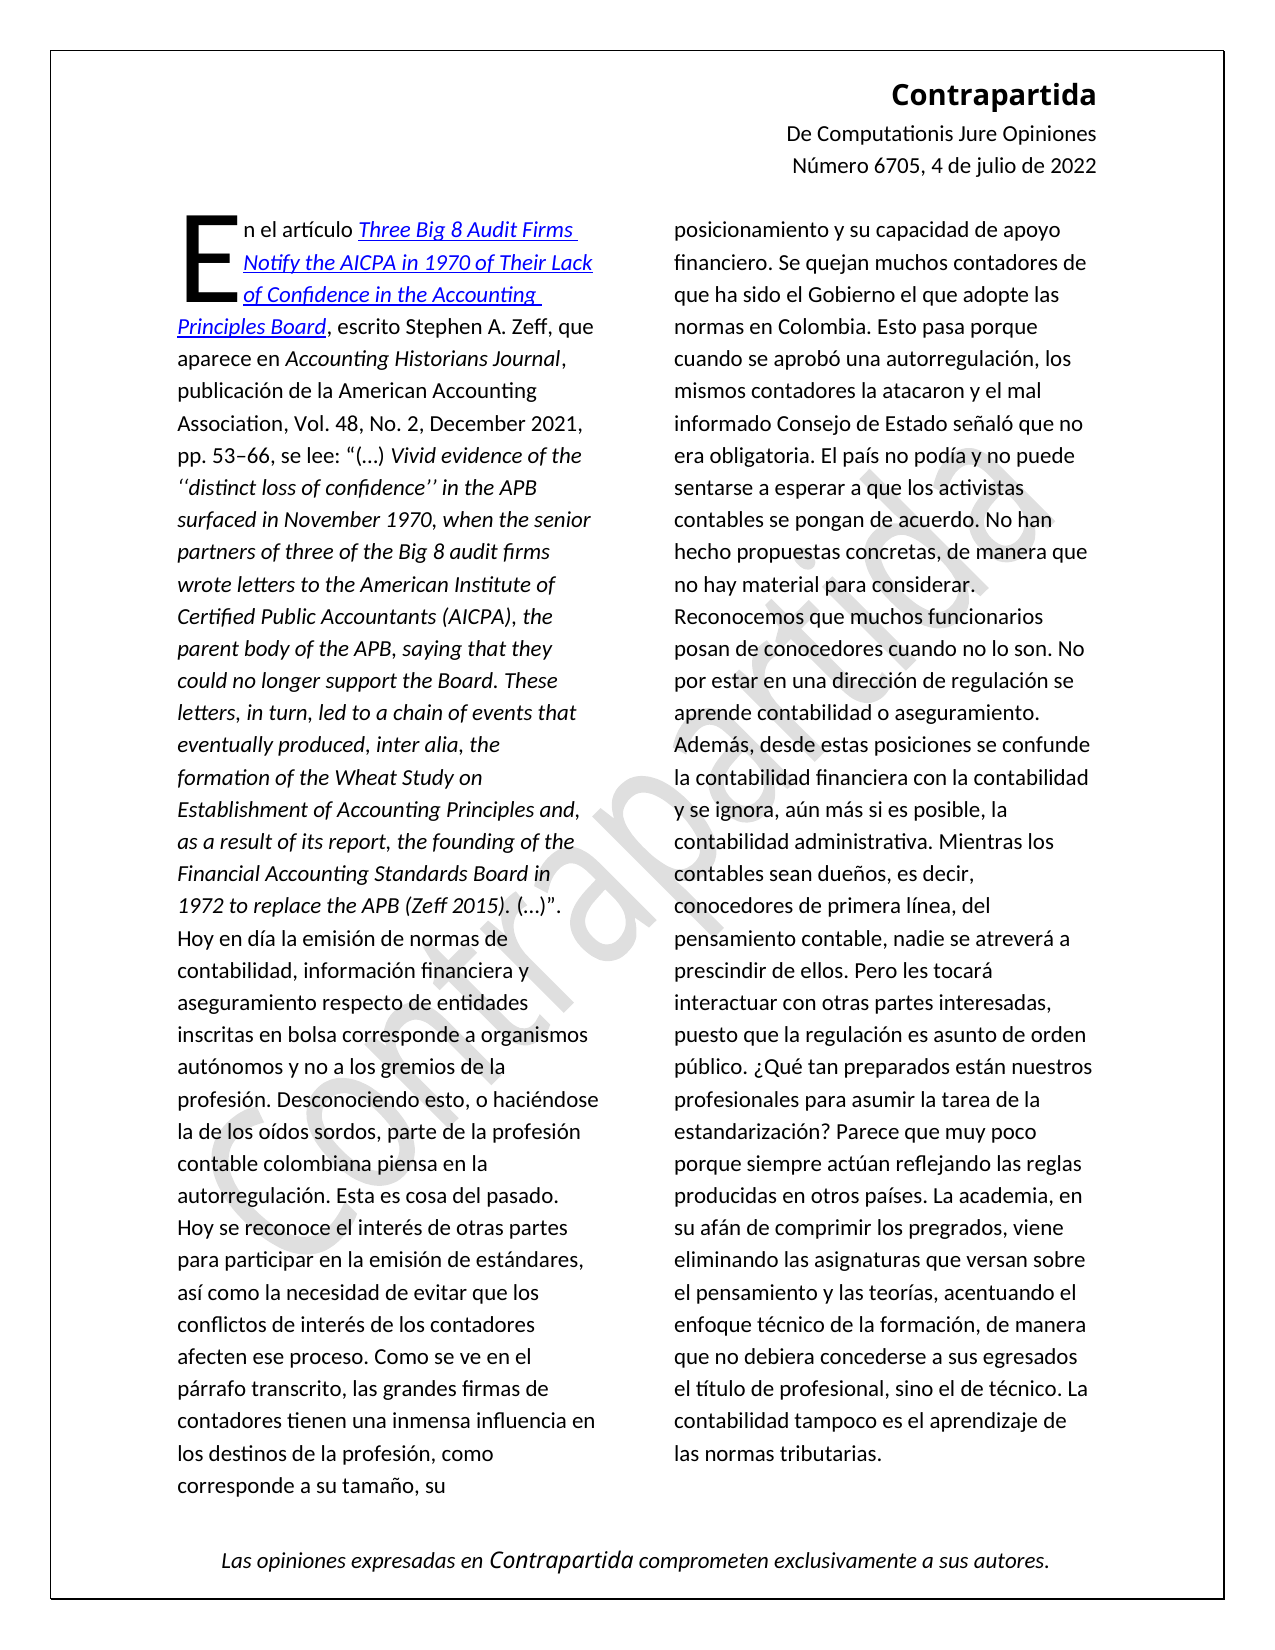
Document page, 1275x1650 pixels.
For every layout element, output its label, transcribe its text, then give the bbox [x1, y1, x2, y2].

text n el artículo Three Big 8 Audit Firms Notify the AICPA in 1970 of Their Lack of Confidence in the Accounting Principles Board, escrito Stephen A. Zeff, que aparece en Accounting Historians Journal, publicación de la American Accounting Association, Vol. 48, No. 2, December 2021, pp. 53–66, se lee: “(…) Vivid evidence of the ‘‘distinct loss of confidence’’ in the APB surfaced in November 1970, when the senior partners of three of the Big 8 audit firms wrote letters to the American Institute of Certified Public Accountants (AICPA), the parent body of the APB, saying that they could no longer support the Board. These letters, in turn, led to a chain of events that eventually produced, inter alia, the formation of the Wheat Study on Establishment of Accounting Principles and, as a result of its report, the founding of the Financial Accounting Standards Board in 1972 to replace the APB (Zeff 2015). (…)”. Hoy en día la emisión de normas de contabilidad, información financiera y aseguramiento respecto de entidades inscritas en bolsa corresponde a organismos autónomos y no a los gremios de la profesión. Desconociendo esto, o haciéndose la de los oídos sordos, parte de la profesión contable colombiana piensa en la autorregulación. Esta es cosa del pasado. Hoy se reconoce el interés de otras partes para participar en la emisión de estándares, así como la necesidad de evitar que los conflictos de interés de los contadores afecten ese proceso. Como se ve en el párrafo transcrito, las grandes firmas de contadores tienen una inmensa influencia en los destinos de la profesión, como corresponde a su tamaño, su posicionamiento y su capacidad de apoyo financiero. Se quejan muchos contadores de que ha sido el Gobierno el que adopte las normas en Colombia. Esto pasa porque cuando se aprobó una autorregulación, los mismos contadores la atacaron y el mal informado Consejo de Estado señaló que no era obligatoria. El país no podía y no puede sentarse a esperar a que los activistas contables se pongan de acuerdo. No han hecho propuestas concretas, de manera que no hay material para considerar. Reconocemos que muchos funcionarios posan de conocedores cuando no lo son. No por estar en una dirección de regulación se aprende contabilidad o aseguramiento. Además, desde estas posiciones se confunde la contabilidad financiera con la contabilidad y se ignora, aún más si es posible, la contabilidad administrativa. Mientras los contables sean dueños, es decir, conocedores de primera línea, del pensamiento contable, nadie se atreverá a prescindir de ellos. Pero les tocará interactuar con otras partes interesadas, puesto que la regulación es asunto de orden público. ¿Qué tan preparados están nuestros profesionales para asumir la tarea de la estandarización? Parece que muy poco porque siempre actúan reflejando las reglas producidas en otros países. La academia, en su afán de comprimir los pregrados, viene eliminando las asignaturas que versan sobre el pensamiento y las teorías, acentuando el enfoque técnico de la formación, de manera que no debiera concederse a sus egresados el título de profesional, sino el de técnico. La contabilidad tampoco es el aprendizaje de las normas tributarias. [674, 216, 1097, 1467]
text n el artículo Three Big 8 Audit Firms Notify the AICPA in 1970 of Their Lack of Confidence in the Accounting Principles Board, escrito Stephen A. Zeff, que aparece en Accounting Historians Journal, publicación de la American Accounting Association, Vol. 48, No. 2, December 2021, pp. 53–66, se lee: “(…) Vivid evidence of the ‘‘distinct loss of confidence’’ in the APB surfaced in November 1970, when the senior partners of three of the Big 8 audit firms wrote letters to the American Institute of Certified Public Accountants (AICPA), the parent body of the APB, saying that they could no longer support the Board. These letters, in turn, led to a chain of events that eventually produced, inter alia, the formation of the Wheat Study on Establishment of Accounting Principles and, as a result of its report, the founding of the Financial Accounting Standards Board in 1972 to replace the APB (Zeff 2015). (…)”. Hoy en día la emisión de normas de contabilidad, información financiera y aseguramiento respecto de entidades inscritas en bolsa corresponde a organismos autónomos y no a los gremios de la profesión. Desconociendo esto, o haciéndose la de los oídos sordos, parte de la profesión contable colombiana piensa en la autorregulación. Esta es cosa del pasado. Hoy se reconoce el interés de otras partes para participar en la emisión de estándares, así como la necesidad de evitar que los conflictos de interés de los contadores afecten ese proceso. Como se ve en el párrafo transcrito, las grandes firmas de contadores tienen una inmensa influencia en los destinos de la profesión, como corresponde a su tamaño, su posicionamiento y su capacidad de apoyo financiero. Se quejan muchos contadores de que ha sido el Gobierno el que adopte las normas en Colombia. Esto pasa porque cuando se aprobó una autorregulación, los mismos contadores la atacaron y el mal informado Consejo de Estado señaló que no era obligatoria. El país no podía y no puede sentarse a esperar a que los activistas contables se pongan de acuerdo. No han hecho propuestas concretas, de manera que no hay material para considerar. Reconocemos que muchos funcionarios posan de conocedores cuando no lo son. No por estar en una dirección de regulación se aprende contabilidad o aseguramiento. Además, desde estas posiciones se confunde la contabilidad financiera con la contabilidad y se ignora, aún más si es posible, la contabilidad administrativa. Mientras los contables sean dueños, es decir, conocedores de primera línea, del pensamiento contable, nadie se atreverá a prescindir de ellos. Pero les tocará interactuar con otras partes interesadas, puesto que la regulación es asunto de orden público. ¿Qué tan preparados están nuestros profesionales para asumir la tarea de la estandarización? Parece que muy poco porque siempre actúan reflejando las reglas producidas en otros países. La academia, en su afán de comprimir los pregrados, viene eliminando las asignaturas que versan sobre el pensamiento y las teorías, acentuando el enfoque técnico de la formación, de manera que no debiera concederse a sus egresados el título de profesional, sino el de técnico. La contabilidad tampoco es el aprendizaje de las normas tributarias. [177, 216, 600, 1499]
